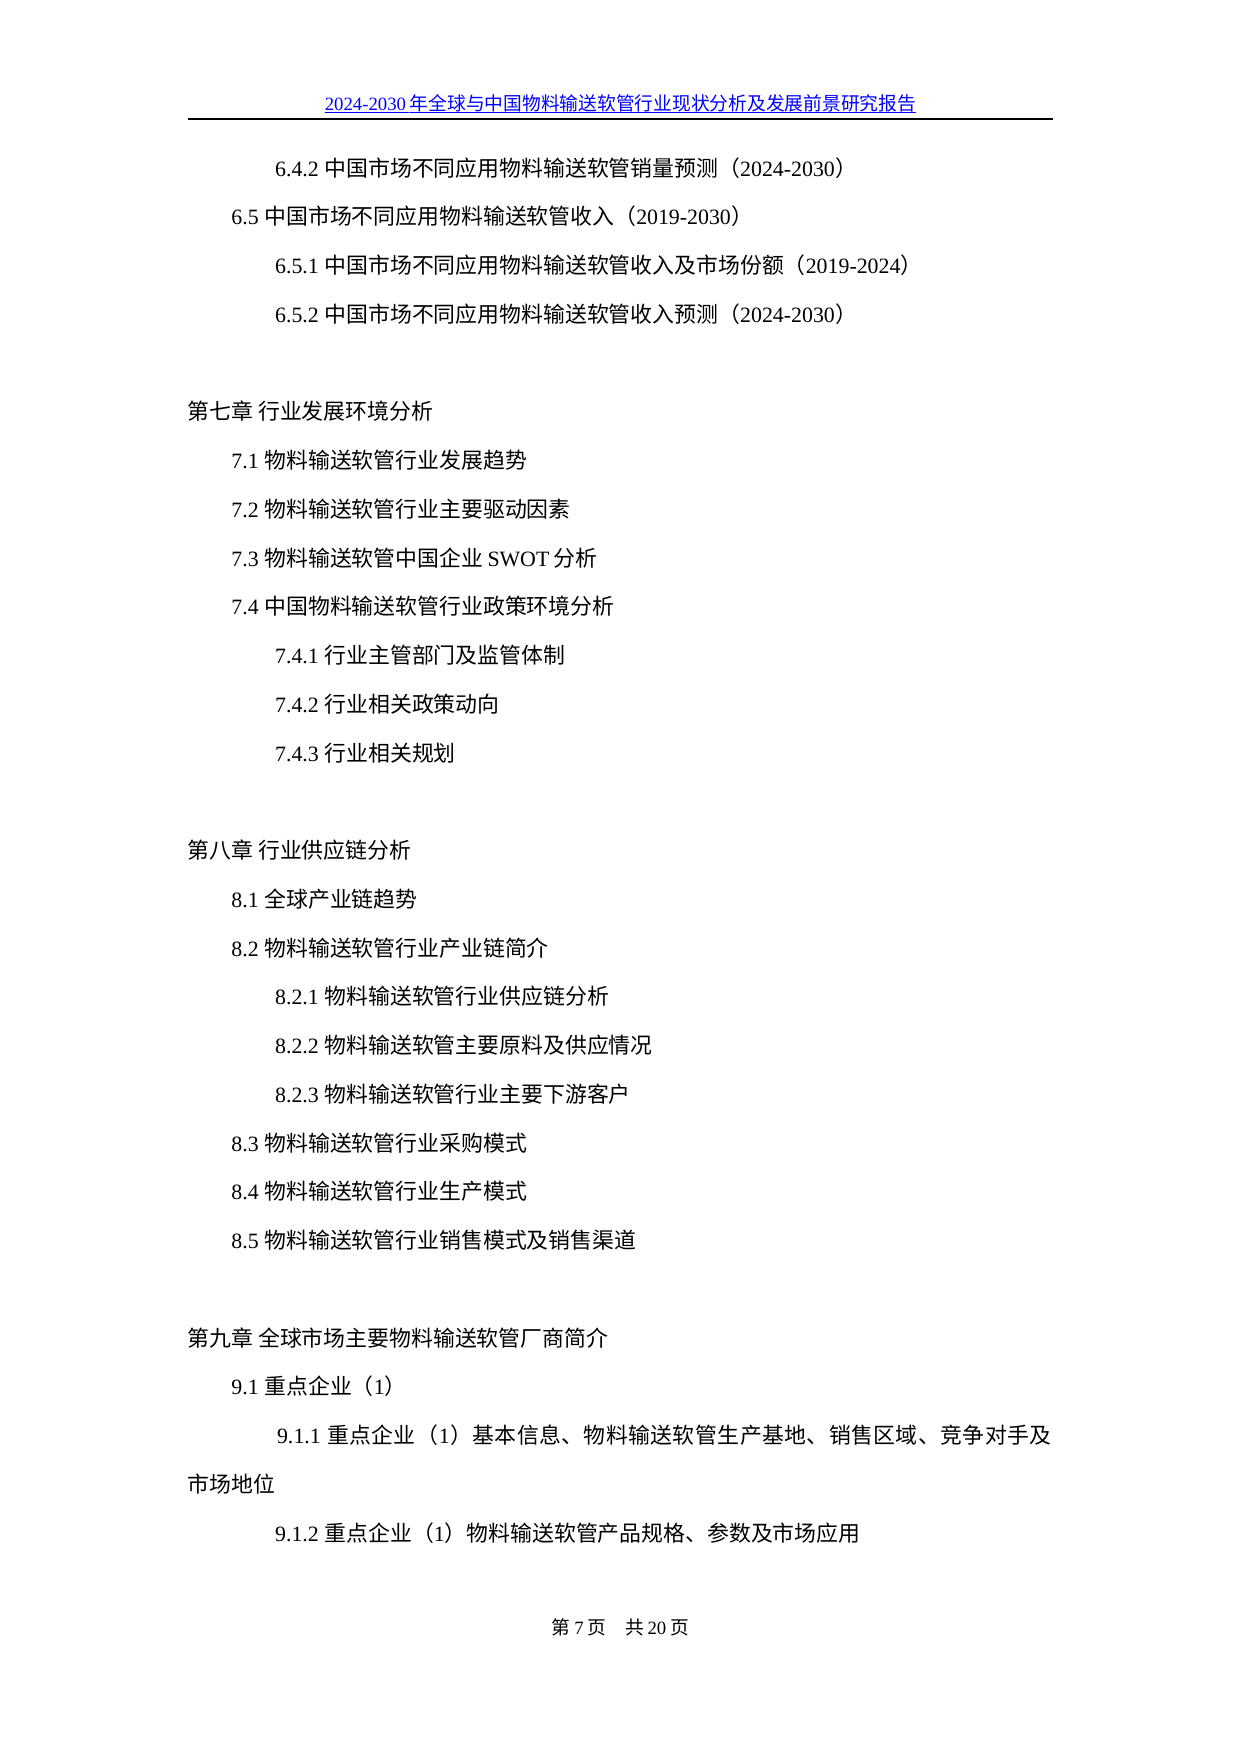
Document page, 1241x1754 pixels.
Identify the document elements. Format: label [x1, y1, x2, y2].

text [187, 150, 1053, 1548]
